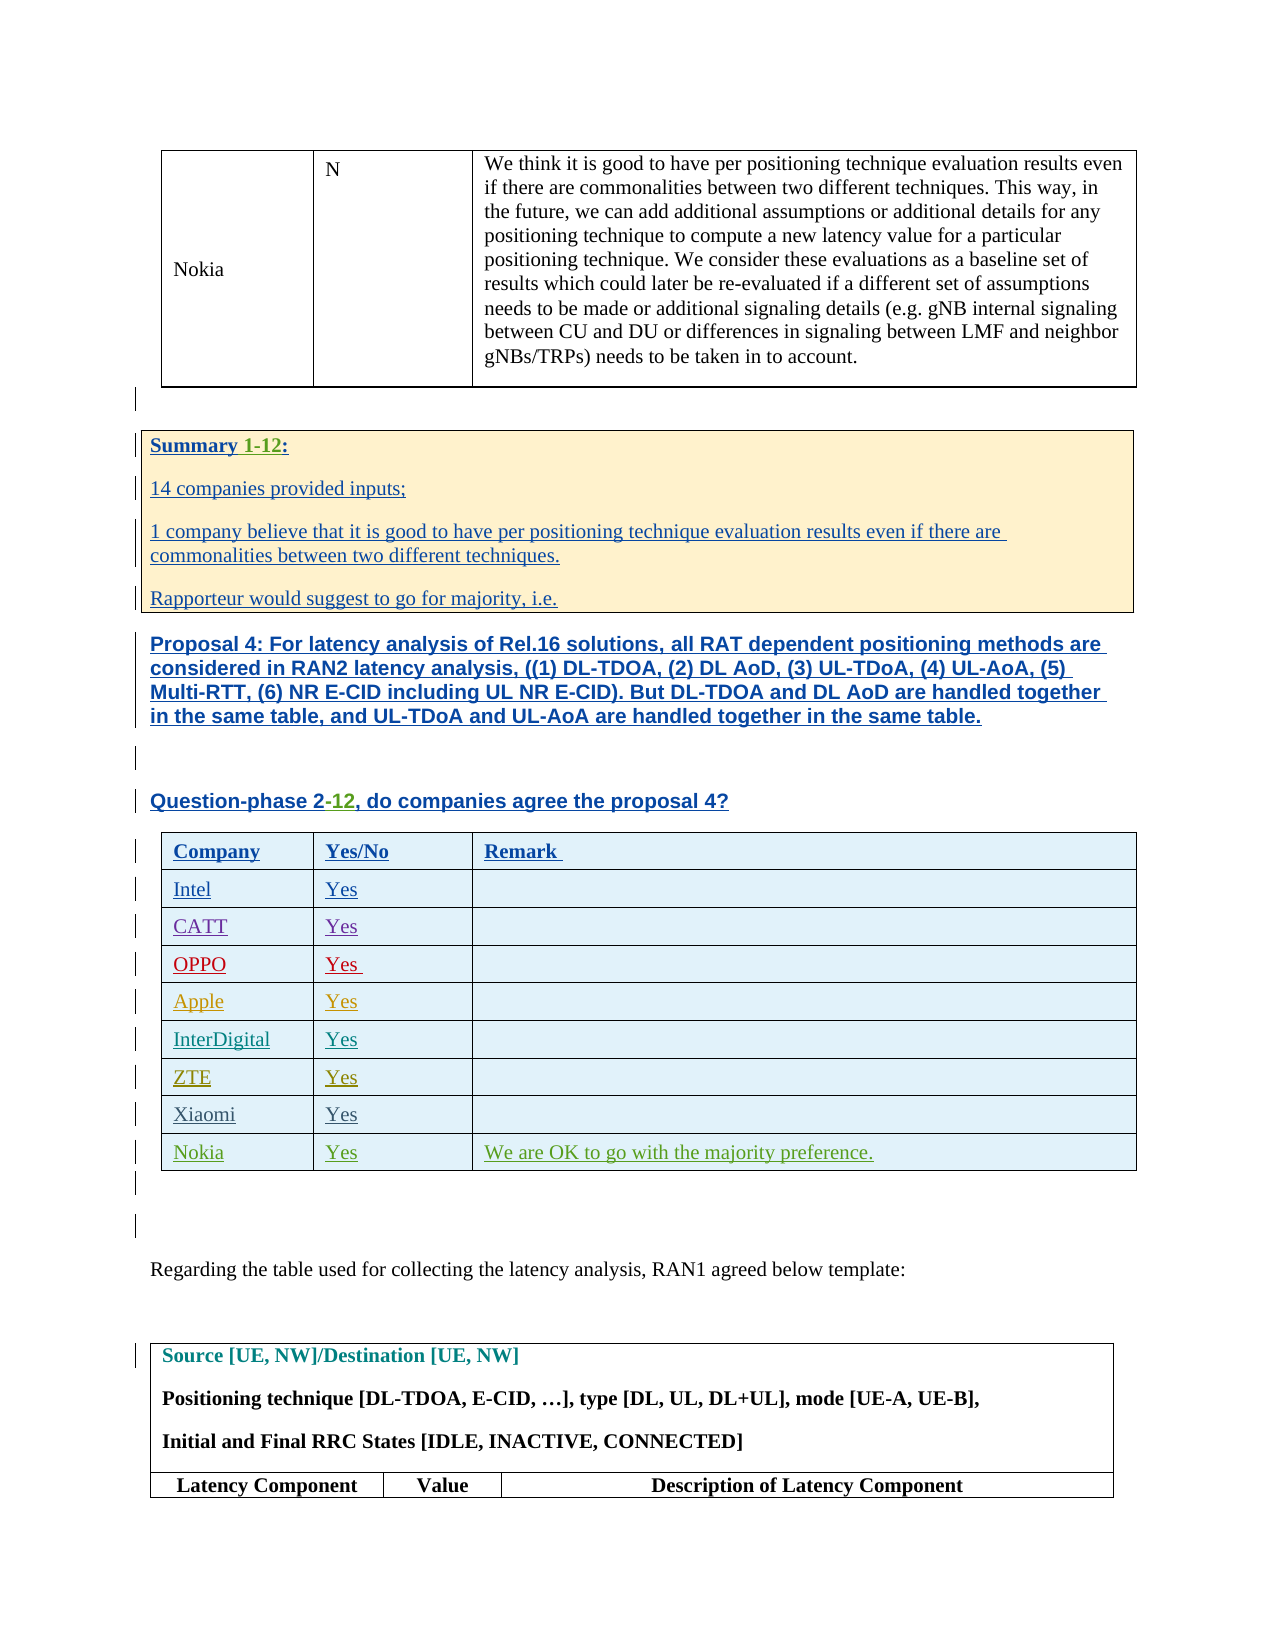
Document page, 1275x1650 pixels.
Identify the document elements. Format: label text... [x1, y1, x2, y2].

table_cell Value Range [384, 1473, 501, 1497]
table_cell Nokia [162, 151, 313, 386]
table_cell N [314, 151, 472, 386]
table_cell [502, 1473, 1113, 1497]
table_header Source [UE, NW]/Destination [UE, NW] Positioning technique [DL-TDOA, E-CID, …], type [DL, UL, DL+UL], mode [UE-A, UE-B], Initial and Final RRC States [IDLE, INACTIVE, CONNECTED] [151, 1344, 1113, 1472]
table_cell We think it is good to have per positioning technique evaluation results even if there are commonalities between two different techniques. This way, in the future, we can add additional assumptions or additional details for any positioning technique to compute a new latency value for a particular positioning technique. We consider these evaluations as a baseline set of results which could later be re-evaluated if a different set of assumptions needs to be made or additional signaling details (e.g. gNB internal signaling between CU and DU or differences in signaling between LMF and neighbor gNBs/TRPs) needs to be taken in to account. [473, 151, 1136, 386]
table_cell Latency Component [151, 1473, 383, 1497]
text Regarding the table used for collecting the latency analysis, RAN1 agreed below template: [150, 1257, 1125, 1281]
